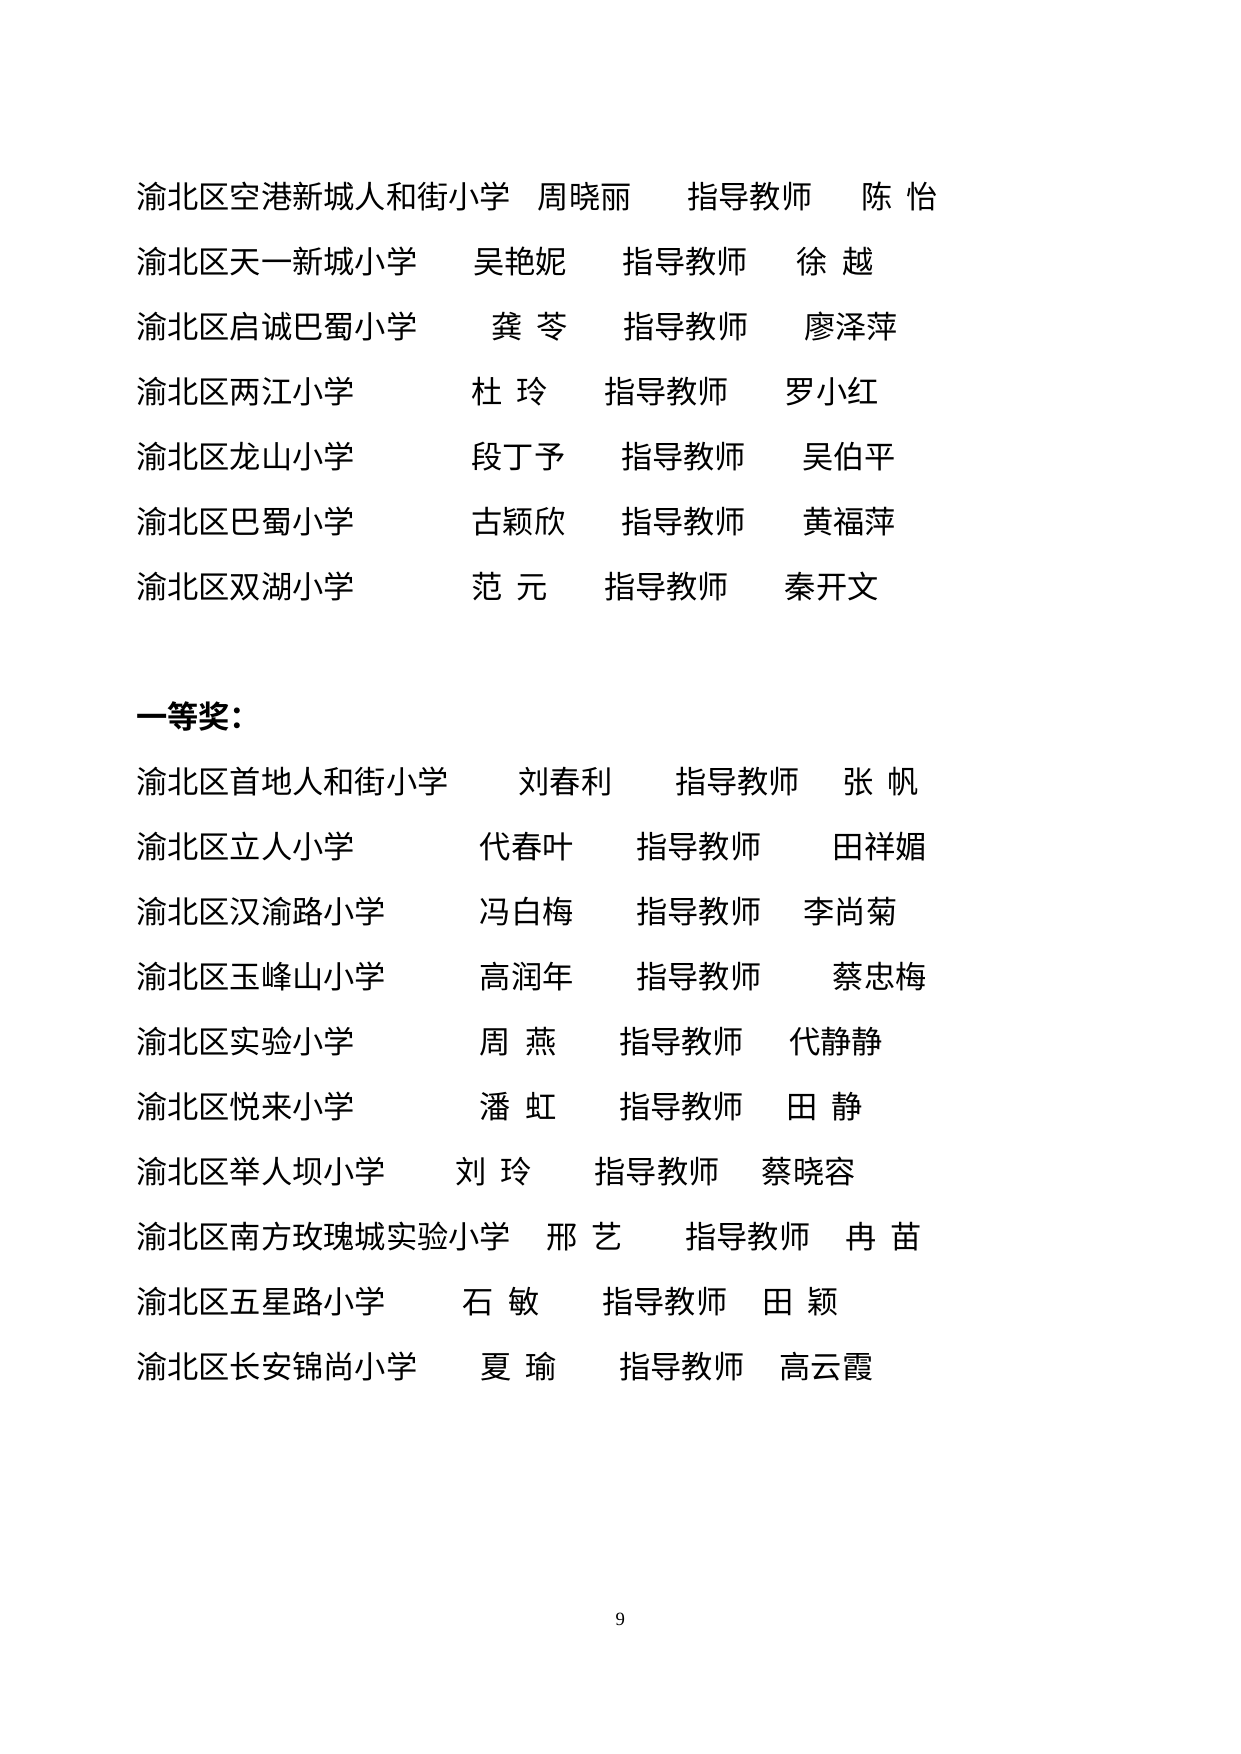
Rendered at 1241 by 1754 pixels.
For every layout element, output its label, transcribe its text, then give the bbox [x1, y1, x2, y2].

text 渝北区汉渝路小学 冯白梅 指导教师 李尚菊 [136, 877, 1104, 942]
text 渝北区首地人和街小学 刘春利 指导教师 张 帆 [136, 747, 1104, 812]
text 渝北区空港新城人和街小学 周晓丽 指导教师 陈 怡 [136, 162, 1104, 227]
text 渝北区天一新城小学 吴艳妮 指导教师 徐 越 [136, 227, 1104, 292]
text 一等奖： [136, 682, 1104, 747]
text 渝北区玉峰山小学 高润年 指导教师 蔡忠梅 [136, 942, 1104, 1007]
text 渝北区启诚巴蜀小学 龚 苓 指导教师 廖泽萍 [136, 292, 1104, 357]
text 渝北区南方玫瑰城实验小学 邢 艺 指导教师 冉 苗 [136, 1202, 1104, 1267]
text 渝北区实验小学 周 燕 指导教师 代静静 [136, 1007, 1104, 1072]
text 渝北区巴蜀小学 古颖欣 指导教师 黄福萍 [136, 487, 1104, 552]
text 渝北区立人小学 代春叶 指导教师 田祥媚 [136, 812, 1104, 877]
text 渝北区双湖小学 范 元 指导教师 秦开文 [136, 552, 1104, 617]
text 渝北区长安锦尚小学 夏 瑜 指导教师 高云霞 [136, 1332, 1104, 1397]
text 渝北区五星路小学 石 敏 指导教师 田 颖 [136, 1267, 1104, 1332]
text 渝北区悦来小学 潘 虹 指导教师 田 静 [136, 1072, 1104, 1137]
text 渝北区龙山小学 段丁予 指导教师 吴伯平 [136, 422, 1104, 487]
text 渝北区举人坝小学 刘 玲 指导教师 蔡晓容 [136, 1137, 1104, 1202]
text 渝北区两江小学 杜 玲 指导教师 罗小红 [136, 357, 1104, 422]
